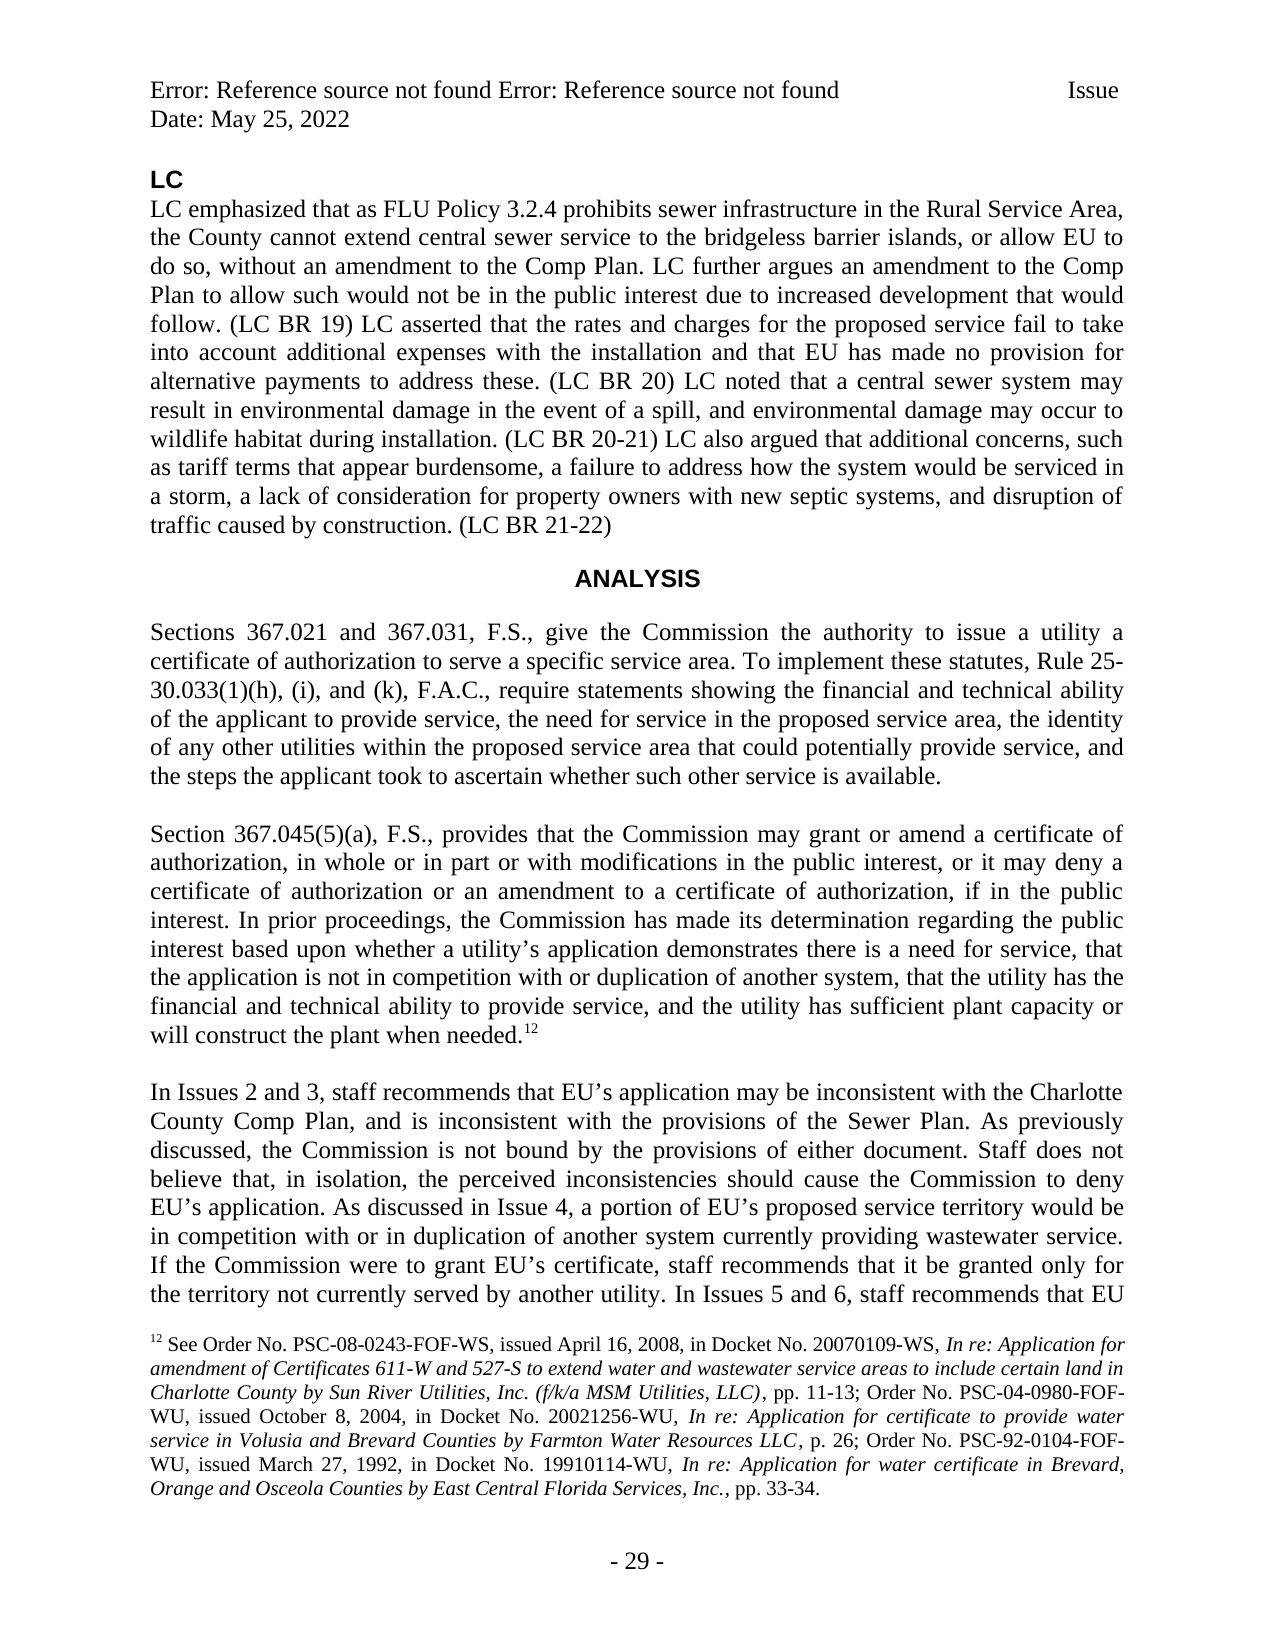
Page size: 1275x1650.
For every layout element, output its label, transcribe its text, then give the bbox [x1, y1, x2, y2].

text LC emphasized that as FLU Policy 3.2.4 prohibits sewer infrastructure in the Rural Service Area, the County cannot extend central sewer service to the bridgeless barrier islands, or allow EU to do so, without an amendment to the Comp Plan. LC further argues an amendment to the Comp Plan to allow such would not be in the public interest due to increased development that would follow. (LC BR 19) LC asserted that the rates and charges for the proposed service fail to take into account additional expenses with the installation and that EU has made no provision for alternative payments to address these. (LC BR 20) LC noted that a central sewer system may result in environmental damage in the event of a spill, and environmental damage may occur to wildlife habitat during installation. (LC BR 20-21) LC also argued that additional concerns, such as tariff terms that appear burdensome, a failure to address how the system would be serviced in a storm, a lack of consideration for property owners with new septic systems, and disruption of traffic caused by construction. (LC BR 21-22) [150, 194, 1125, 539]
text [150, 1077, 1125, 1307]
text LC [150, 165, 1125, 194]
text Section 367.045(5)(a), F.S., provides that the Commission may grant or amend a certificate of authorization, in whole or in part or with modifications in the public interest, or it may deny a certificate of authorization or an amendment to a certificate of authorization, if in the public interest. In prior proceedings, the Commission has made its determination regarding the public interest based upon whether a utility’s application demonstrates there is a need for service, that the application is not in competition with or duplication of another system, that the utility has the financial and technical ability to provide service, and the utility has sufficient plant capacity or will construct the plant when needed. [150, 819, 1125, 1049]
text Sections 367.021 and 367.031, F.S., give the Commission the authority to issue a utility a certificate of authorization to serve a specific service area. To implement these statutes, Rule 25-30.033(1)(h), (i), and (k), F.A.C., require statements showing the financial and technical ability of the applicant to provide service, the need for service in the proposed service area, the identity of any other utilities within the proposed service area that could potentially provide service, and the steps the applicant took to ascertain whether such other service is available. [150, 617, 1125, 790]
text ANALYSIS [150, 564, 1125, 592]
